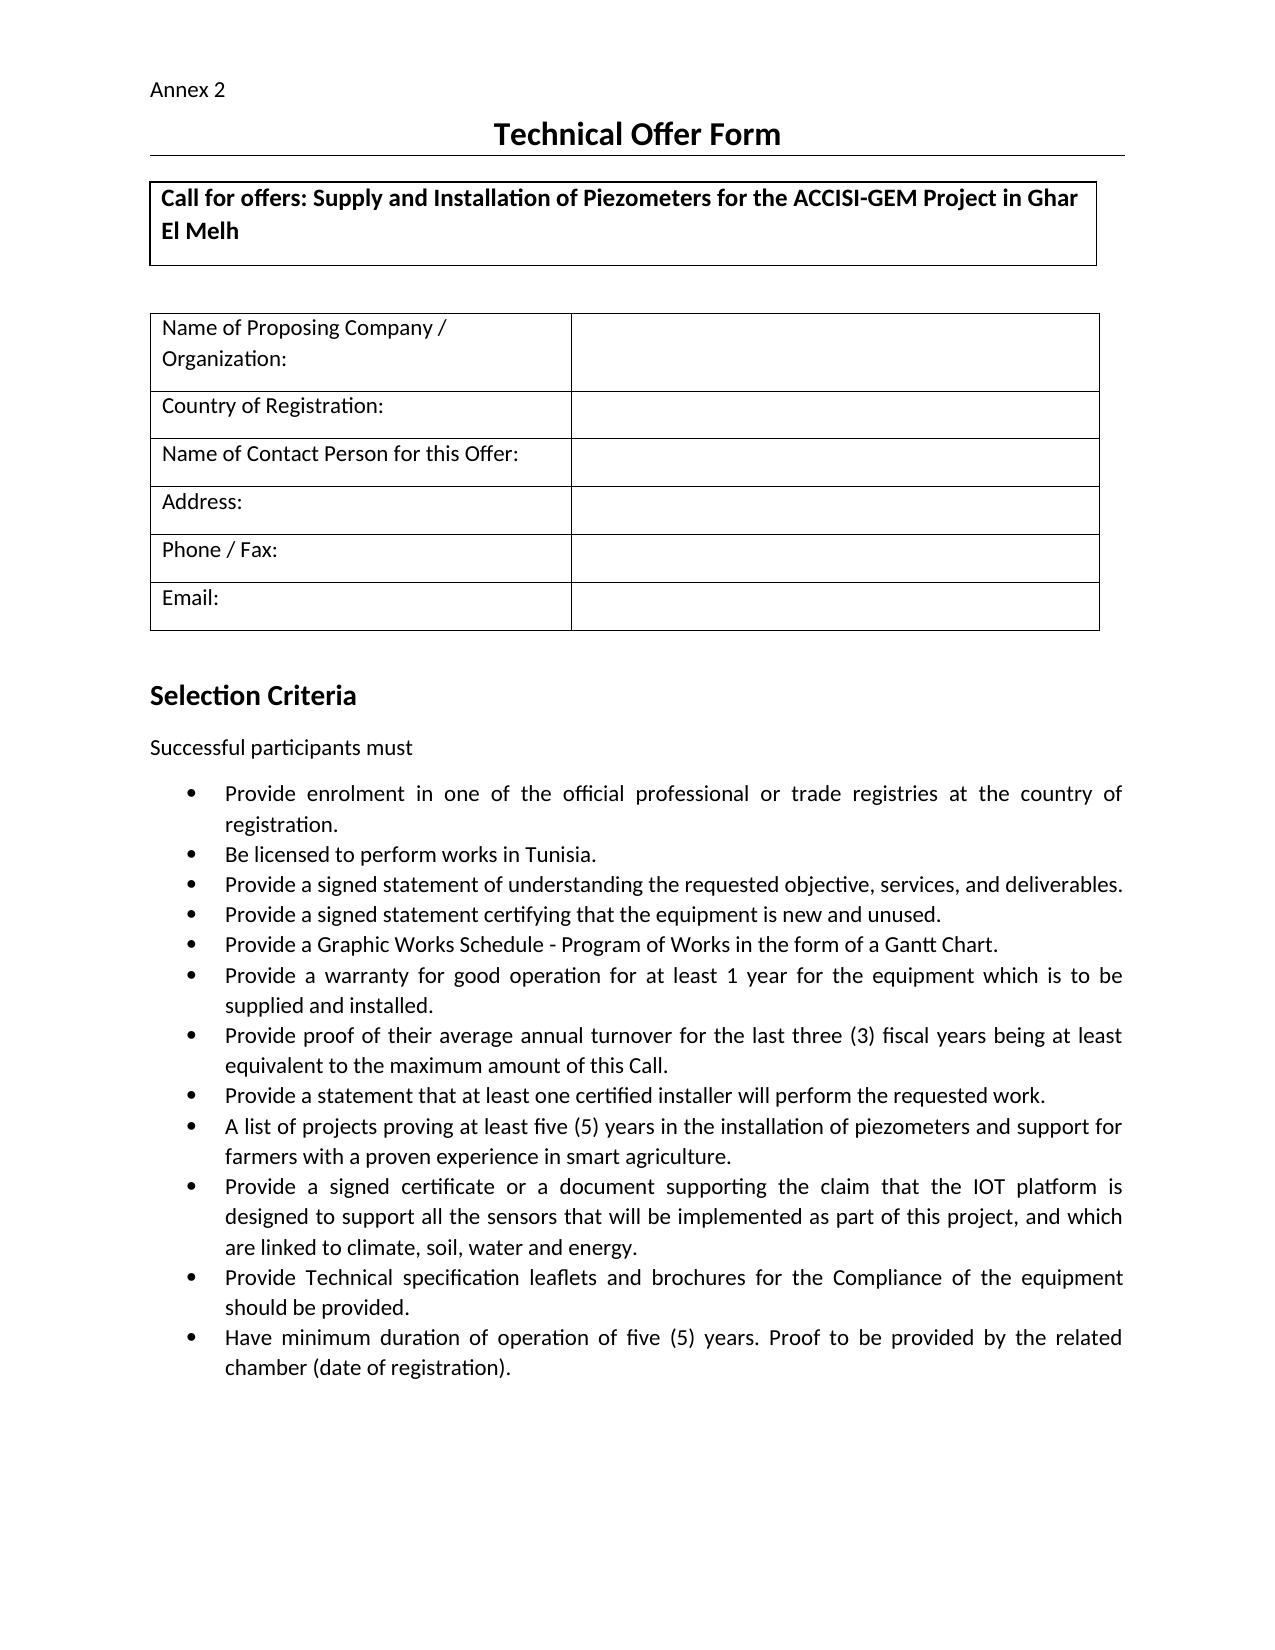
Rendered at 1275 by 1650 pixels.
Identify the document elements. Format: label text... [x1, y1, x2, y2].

list Be licensed to perform works in Tunisia. [187, 840, 1125, 868]
list Have minimum duration of operation of five (5) years. Proof to be provided by the related chamber (date of registration). [187, 1323, 1125, 1381]
list Provide proof of their average annual turnover for the last three (3) fiscal years being at least equivalent to the maximum amount of this Call. [187, 1021, 1125, 1079]
table_cell Address: [151, 487, 571, 534]
list Provide a signed certificate or a document supporting the claim that the IOT platform is designed to support all the sensors that will be implemented as part of this project, and which are linked to climate, soil, water and energy. [187, 1172, 1125, 1261]
table_cell [572, 392, 1099, 438]
table_cell [572, 535, 1099, 582]
text Successful participants must [150, 733, 1125, 761]
table_cell [572, 487, 1099, 534]
table_cell Country of Registration: [151, 392, 571, 438]
table_cell Name of Contact Person for this Offer: [151, 439, 571, 486]
text Selection Criteria [150, 677, 1125, 713]
table_header Name of Proposing Company / Organization: [151, 314, 571, 391]
list Provide a signed statement certifying that the equipment is new and unused. [187, 900, 1125, 928]
list Provide a warranty for good operation for at least 1 year for the equipment which is to be supplied and installed. [187, 961, 1125, 1019]
table_header [572, 314, 1099, 391]
subtitle Technical Offer Form [150, 112, 1125, 155]
table_cell [572, 439, 1099, 486]
list Provide a signed statement of understanding the requested objective, services, and deliverables. [187, 870, 1125, 898]
list Provide a statement that at least one certified installer will perform the requested work. [187, 1082, 1125, 1109]
table_cell [572, 583, 1099, 629]
table_header Call for offers: Supply and Installation of Piezometers for the ACCISI-GEM Project in Ghar El Melh [151, 183, 1096, 264]
list Provide Technical specification leaflets and brochures for the Compliance of the equipment should be provided. [187, 1263, 1125, 1321]
list Provide a Graphic Works Schedule - Program of Works in the form of a Gantt Chart. [187, 931, 1125, 958]
list Α list of projects proving at least five (5) years in the installation of piezometers and support for farmers with a proven experience in smart agriculture. [187, 1112, 1125, 1170]
list Provide enrolment in one of the official professional or trade registries at the country of registration. [187, 779, 1125, 838]
table_cell Phone / Fax: [151, 535, 571, 582]
table_cell Email: [151, 583, 571, 629]
